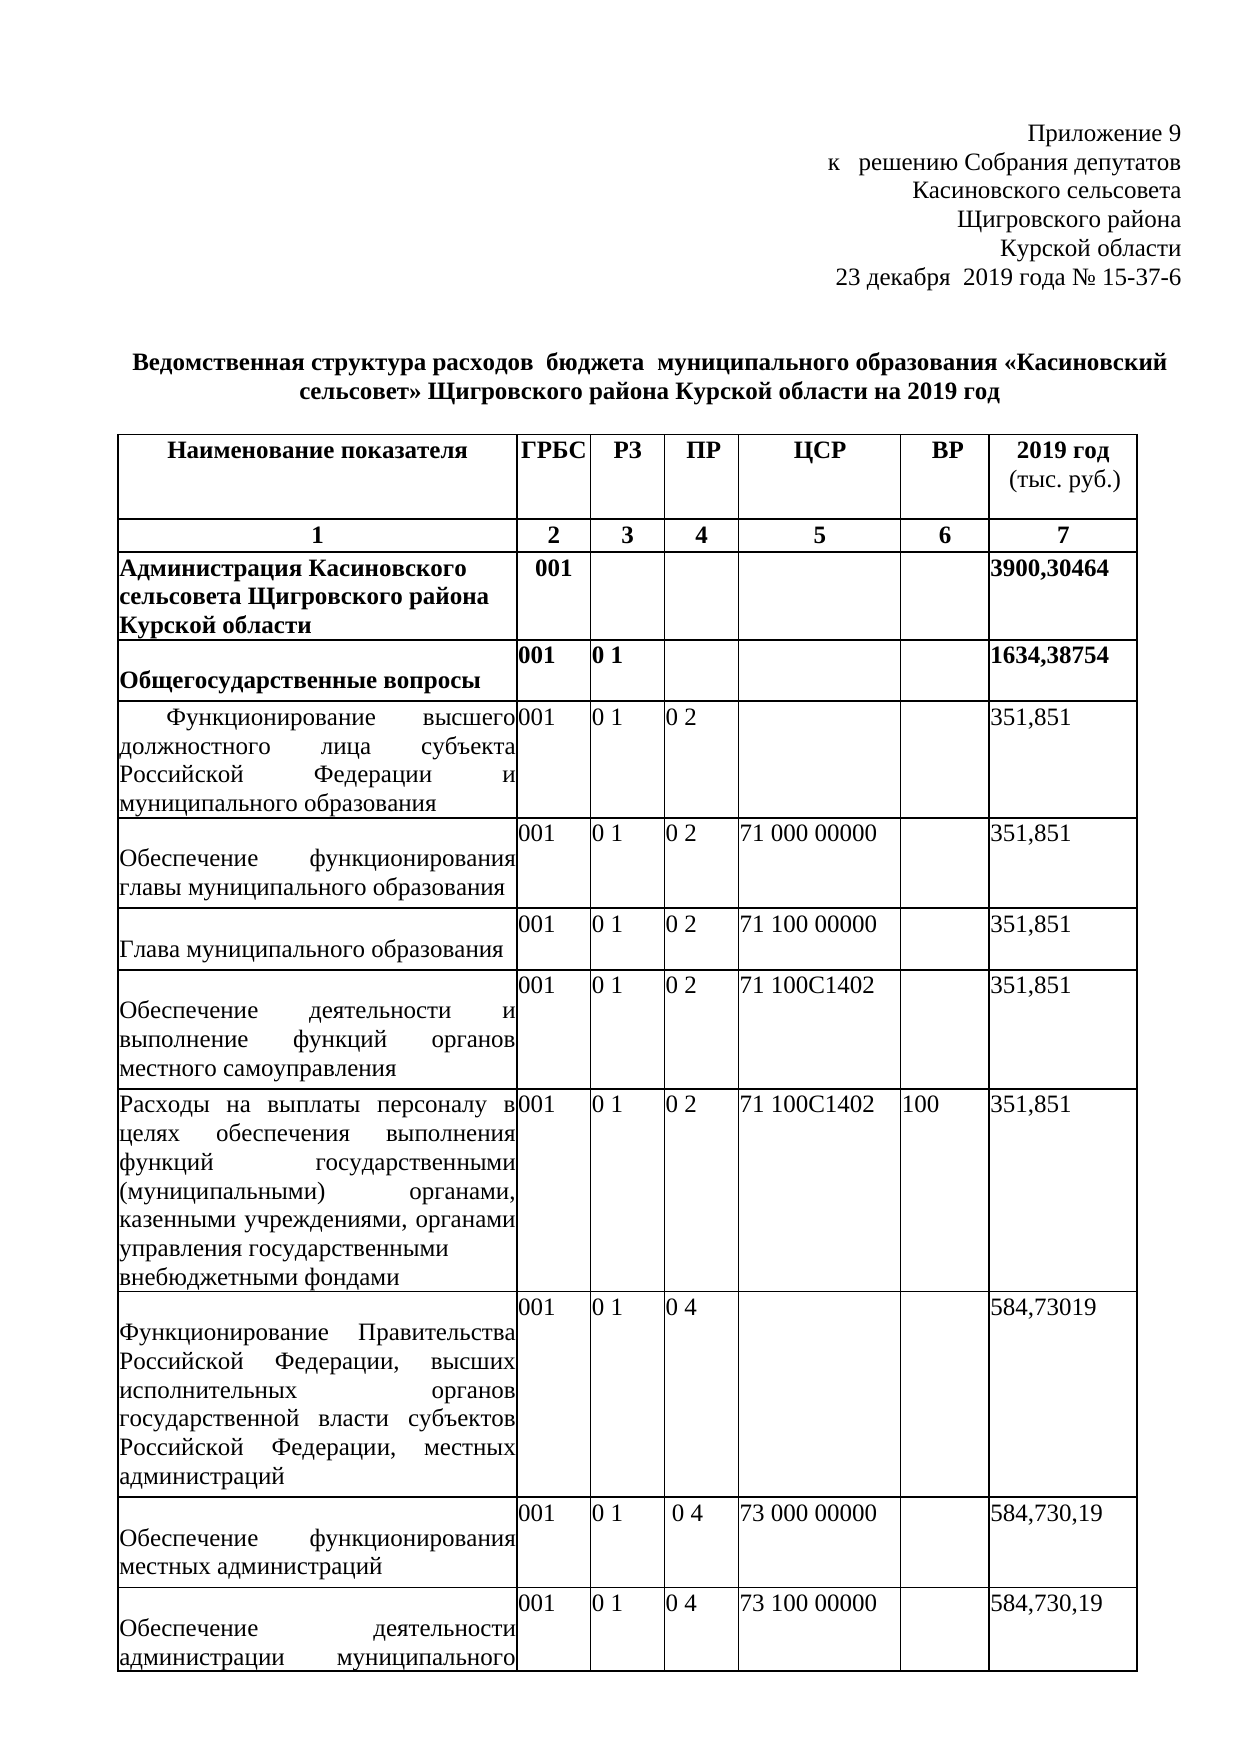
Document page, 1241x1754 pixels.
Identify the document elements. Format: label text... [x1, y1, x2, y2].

table_cell 0 1 [591, 971, 664, 1088]
table_cell [739, 1292, 900, 1496]
table_cell 0 4 [665, 1498, 738, 1586]
table_cell [591, 553, 664, 639]
table_cell 6 [901, 520, 988, 551]
table_cell 001 [518, 553, 590, 639]
table_cell 0 1 [591, 1588, 664, 1670]
table_cell [739, 553, 900, 639]
table_cell 584,73019 [990, 1292, 1136, 1496]
table_cell Обеспечение функционирования местных администраций [119, 1498, 516, 1586]
table_header ВР [901, 435, 988, 518]
table_cell 0 1 [591, 1090, 664, 1291]
text Щигровского района [118, 204, 1181, 233]
table_cell 71 100С1402 [739, 971, 900, 1088]
text к решению Собрания депутатов [118, 147, 1181, 176]
table_cell 4 [665, 520, 738, 551]
table_cell 5 [739, 520, 900, 551]
table_header 2019 год (тыс. руб.) [990, 435, 1136, 518]
table_cell Обеспечение деятельности и выполнение функций органов местного самоуправления [119, 971, 516, 1088]
table_cell Функционирование высшего должностного лица субъекта Российской Федерации и муниципального образования [119, 702, 516, 817]
table_cell [739, 641, 900, 700]
table_cell 71 100 00000 [739, 909, 900, 969]
table_header ЦСР [739, 435, 900, 518]
table_cell 001 [518, 819, 590, 907]
table_cell Общегосударственные вопросы [119, 641, 516, 700]
table_cell 100 [901, 1090, 988, 1291]
table_cell 0 1 [591, 1292, 664, 1496]
table_cell 0 4 [665, 1588, 738, 1670]
table_header ПР [665, 435, 738, 518]
table_cell [665, 553, 738, 639]
table_cell 71 000 00000 [739, 819, 900, 907]
text Касиновского сельсовета [118, 176, 1181, 204]
table_cell Администрация Касиновского сельсовета Щигровского района Курской области [119, 553, 516, 639]
table_cell 001 [518, 1090, 590, 1291]
table_cell 0 2 [665, 702, 738, 817]
table_cell 3900,30464 [990, 553, 1136, 639]
table_cell [901, 1588, 988, 1670]
table_cell [901, 1292, 988, 1496]
table_cell 7 [990, 520, 1136, 551]
table_cell 001 [518, 909, 590, 969]
table_header Наименование показателя [119, 435, 516, 518]
table_cell [901, 702, 988, 817]
table_cell 71 100С1402 [739, 1090, 900, 1291]
table_cell 0 2 [665, 971, 738, 1088]
table_cell 73 000 00000 [739, 1498, 900, 1586]
text Приложение 9 [118, 118, 1181, 147]
table_cell 0 1 [591, 819, 664, 907]
table_cell 351,851 [990, 909, 1136, 969]
table_cell 1 [119, 520, 516, 551]
table_cell 351,851 [990, 971, 1136, 1088]
table_cell 001 [518, 1498, 590, 1586]
table_cell 351,851 [990, 1090, 1136, 1291]
table_cell 0 2 [665, 1090, 738, 1291]
table_cell 0 1 [591, 641, 664, 700]
table_cell [901, 971, 988, 1088]
table_cell [901, 819, 988, 907]
text Курской области [118, 233, 1181, 262]
text 23 декабря 2019 года № 15-37-6 [118, 262, 1181, 291]
table_cell 0 1 [591, 702, 664, 817]
table_cell [901, 909, 988, 969]
table_header ГРБС [518, 435, 590, 518]
table_cell 0 2 [665, 909, 738, 969]
table_cell 0 4 [665, 1292, 738, 1496]
table_cell 584,730,19 [990, 1588, 1136, 1670]
table_cell [901, 1498, 988, 1586]
table_cell 73 100 00000 [739, 1588, 900, 1670]
table_cell 351,851 [990, 702, 1136, 817]
table_cell 0 1 [591, 909, 664, 969]
table_cell Функционирование Правительства Российской Федерации, высших исполнительных органов государственной власти субъектов Российской Федерации, местных администраций [119, 1292, 516, 1496]
table_cell 001 [518, 1292, 590, 1496]
table_cell 001 [518, 1588, 590, 1670]
table_cell Обеспечение функционирования главы муниципального образования [119, 819, 516, 907]
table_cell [119, 1588, 516, 1670]
table_cell 001 [518, 971, 590, 1088]
table_cell 0 1 [591, 1498, 664, 1586]
table_cell [901, 553, 988, 639]
table_cell [901, 641, 988, 700]
table_cell 2 [518, 520, 590, 551]
table_cell 1634,38754 [990, 641, 1136, 700]
table_header РЗ [591, 435, 664, 518]
table_cell 3 [591, 520, 664, 551]
table_cell 584,730,19 [990, 1498, 1136, 1586]
table_cell [665, 641, 738, 700]
table_cell 001 [518, 641, 590, 700]
table_cell 0 2 [665, 819, 738, 907]
table_cell 001 [518, 702, 590, 817]
table_cell Глава муниципального образования [119, 909, 516, 969]
table_cell 351,851 [990, 819, 1136, 907]
text Ведомственная структура расходов бюджета муниципального образования «Касиновский сельсовет» Щигровского района Курской области на 2019 год [118, 347, 1181, 405]
table_cell [739, 702, 900, 817]
